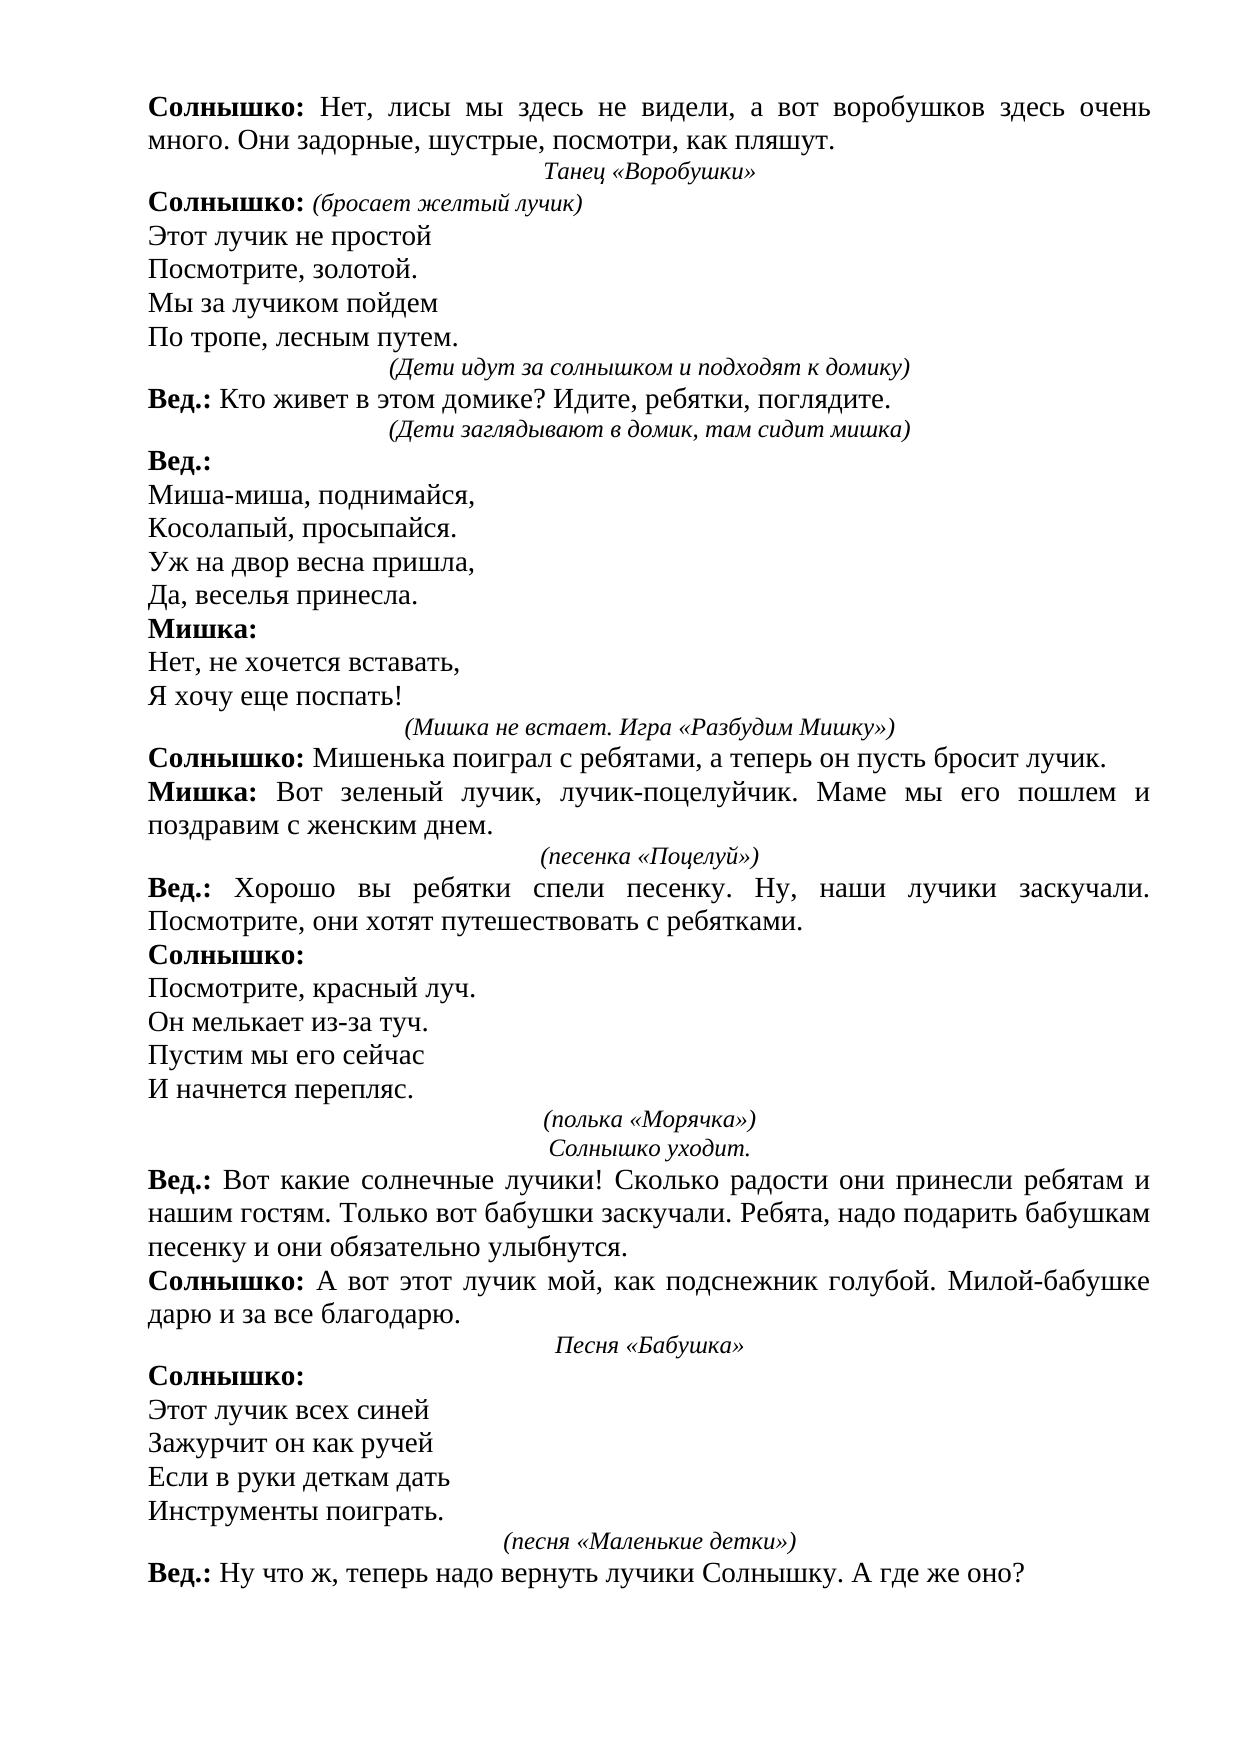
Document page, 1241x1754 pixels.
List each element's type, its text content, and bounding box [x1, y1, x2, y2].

text Нет, не хочется вставать, [148, 644, 1152, 678]
text Песня «Бабушка» [148, 1330, 1152, 1358]
text Мы за лучиком пойдем [148, 285, 1152, 319]
text Этот лучик всех синей [148, 1392, 1152, 1426]
text Вед.: Кто живет в этом домике? Идите, ребятки, поглядите. [148, 381, 1152, 414]
text Посмотрите, красный луч. [148, 970, 1152, 1004]
text Солнышко: [148, 1358, 1152, 1392]
text Мишка: [148, 611, 1152, 644]
text Вед.: Вот какие солнечные лучики! Сколько радости они принесли ребятам и нашим гостям. Только вот бабушки заскучали. Ребята, надо подарить бабушкам песенку и они обязательно улыбнутся. [148, 1162, 1152, 1263]
text Солнышко: А вот этот лучик мой, как подснежник голубой. Милой-бабушке дарю и за все благодарю. [148, 1263, 1152, 1330]
text (Дети заглядывают в домик, там сидит мишка) [148, 414, 1152, 443]
text Этот лучик не простой [148, 218, 1152, 252]
text Пустим мы его сейчас [148, 1037, 1152, 1071]
text Я хочу еще поспать! [148, 678, 1152, 712]
text (песенка «Поцелуй») [148, 841, 1152, 870]
text Солнышко: [148, 937, 1152, 970]
text Если в руки деткам дать [148, 1459, 1152, 1493]
text Мишка: Вот зеленый лучик, лучик-поцелуйчик. Маме мы его пошлем и поздравим с женским днем. [148, 774, 1152, 841]
text (полька «Морячка») [148, 1104, 1152, 1133]
text Косолапый, просыпайся. [148, 510, 1152, 544]
text Солнышко: Мишенька поиграл с ребятами, а теперь он пусть бросит лучик. [148, 740, 1152, 774]
text Уж на двор весна пришла, [148, 544, 1152, 577]
text Солнышко: Нет, лисы мы здесь не видели, а вот воробушков здесь очень много. Они задорные, шустрые, посмотри, как пляшут. [148, 89, 1152, 156]
text Да, веселья принесла. [148, 577, 1152, 611]
text (Дети идут за солнышком и подходят к домику) [148, 352, 1152, 381]
text (песня «Маленькие детки») [148, 1526, 1152, 1555]
text Посмотрите, золотой. [148, 252, 1152, 285]
text Вед.: Ну что ж, теперь надо вернуть лучики Солнышку. А где же оно? [148, 1555, 1152, 1588]
text Зажурчит он как ручей [148, 1426, 1152, 1459]
text Танец «Воробушки» [148, 156, 1152, 184]
text Он мелькает из-за туч. [148, 1004, 1152, 1037]
text И начнется перепляс. [148, 1071, 1152, 1104]
text Миша-миша, поднимайся, [148, 477, 1152, 510]
text Инструменты поиграть. [148, 1493, 1152, 1526]
text Вед.: [148, 443, 1152, 477]
text Вед.: Хорошо вы ребятки спели песенку. Ну, наши лучики заскучали. Посмотрите, они хотят путешествовать с ребятками. [148, 870, 1152, 937]
text Солнышко уходит. [148, 1133, 1152, 1162]
text (Мишка не встает. Игра «Разбудим Мишку») [148, 712, 1152, 740]
text Солнышко: (бросает желтый лучик) [148, 184, 1152, 218]
text По тропе, лесным путем. [148, 319, 1152, 352]
